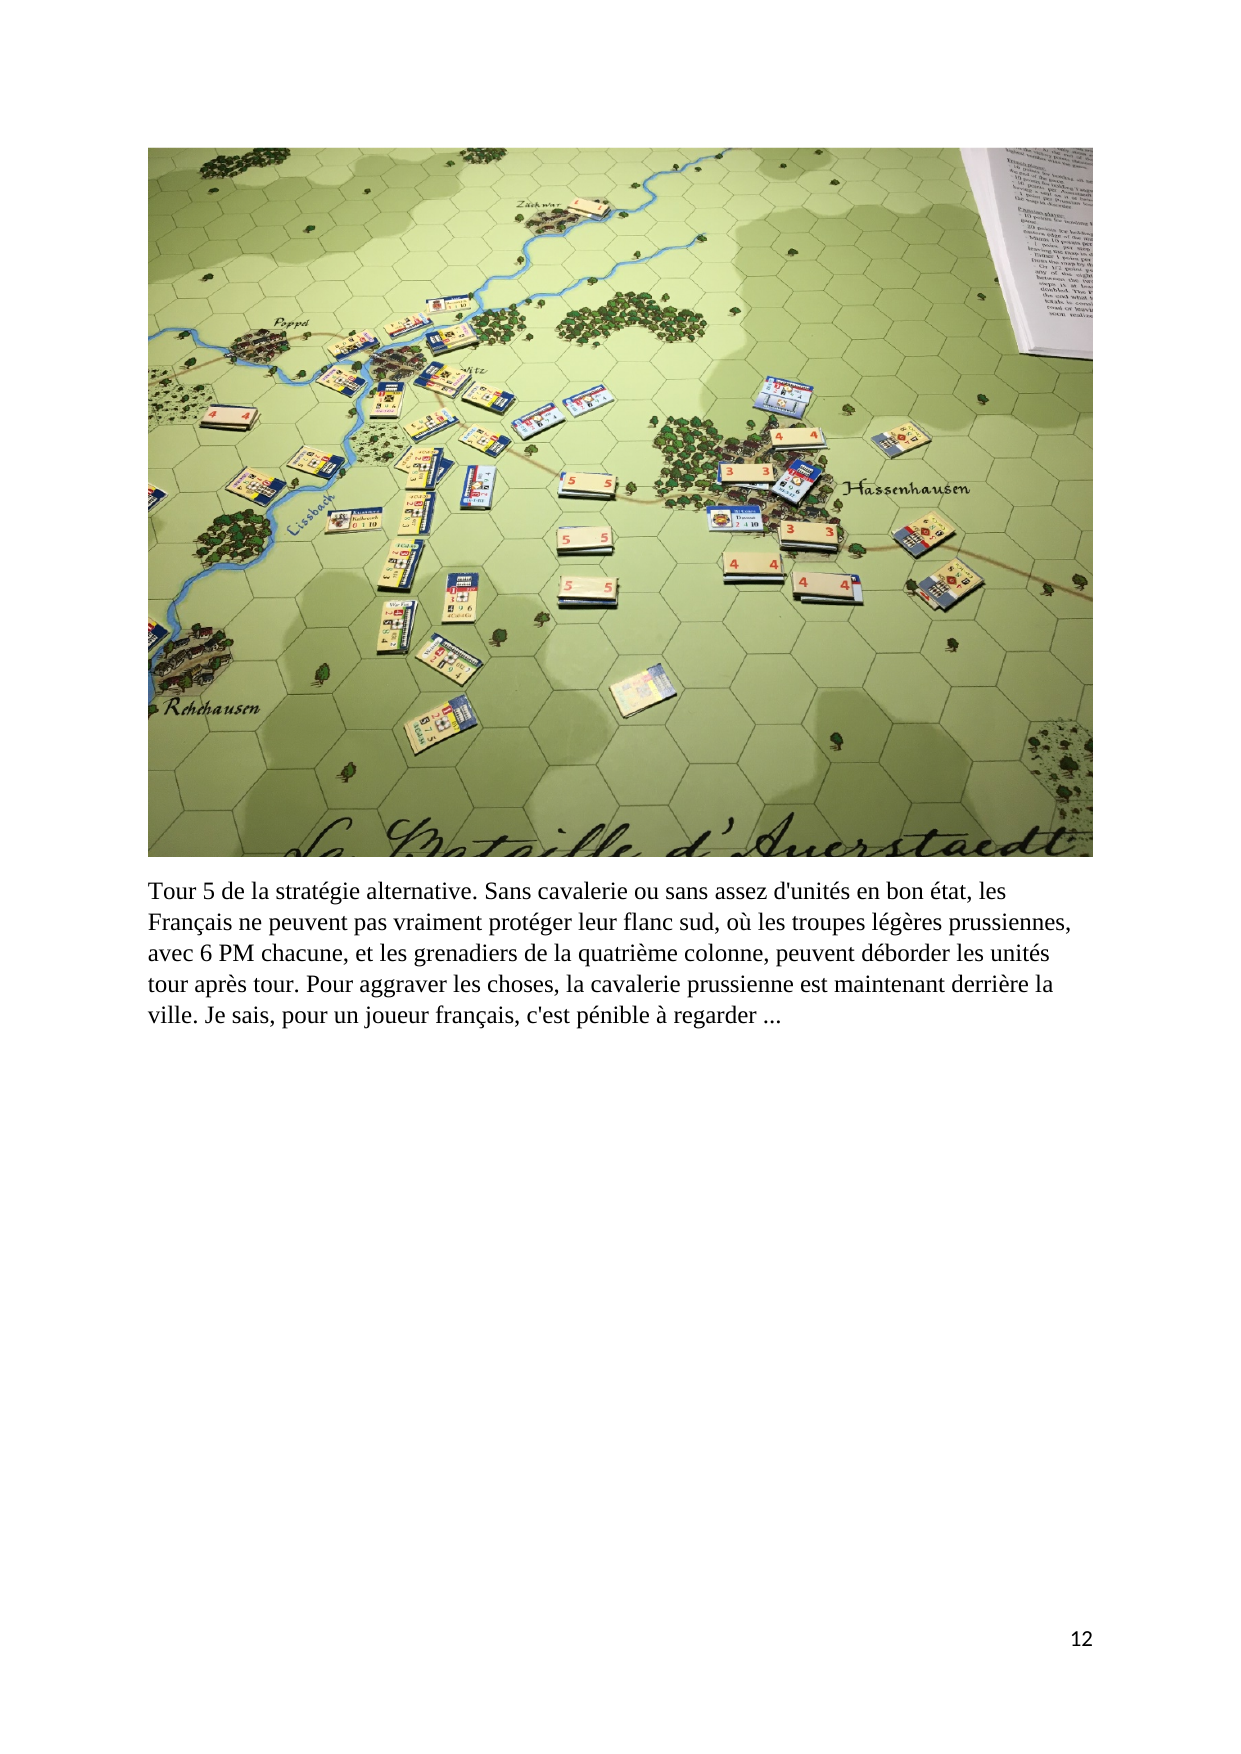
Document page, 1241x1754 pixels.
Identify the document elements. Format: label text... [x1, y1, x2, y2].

text Tour 5 de la stratégie alternative. Sans cavalerie ou sans assez d'unités en bon état, les Français ne peuvent pas vraiment protéger leur flanc sud, où les troupes légères prussiennes, avec 6 PM chacune, et les grenadiers de la quatrième colonne, peuvent déborder les unités tour après tour. Pour aggraver les choses, la cavalerie prussienne est maintenant derrière la ville. Je sais, pour un joueur français, c'est pénible à regarder ... [148, 876, 1093, 1029]
picture [149, 148, 1092, 857]
